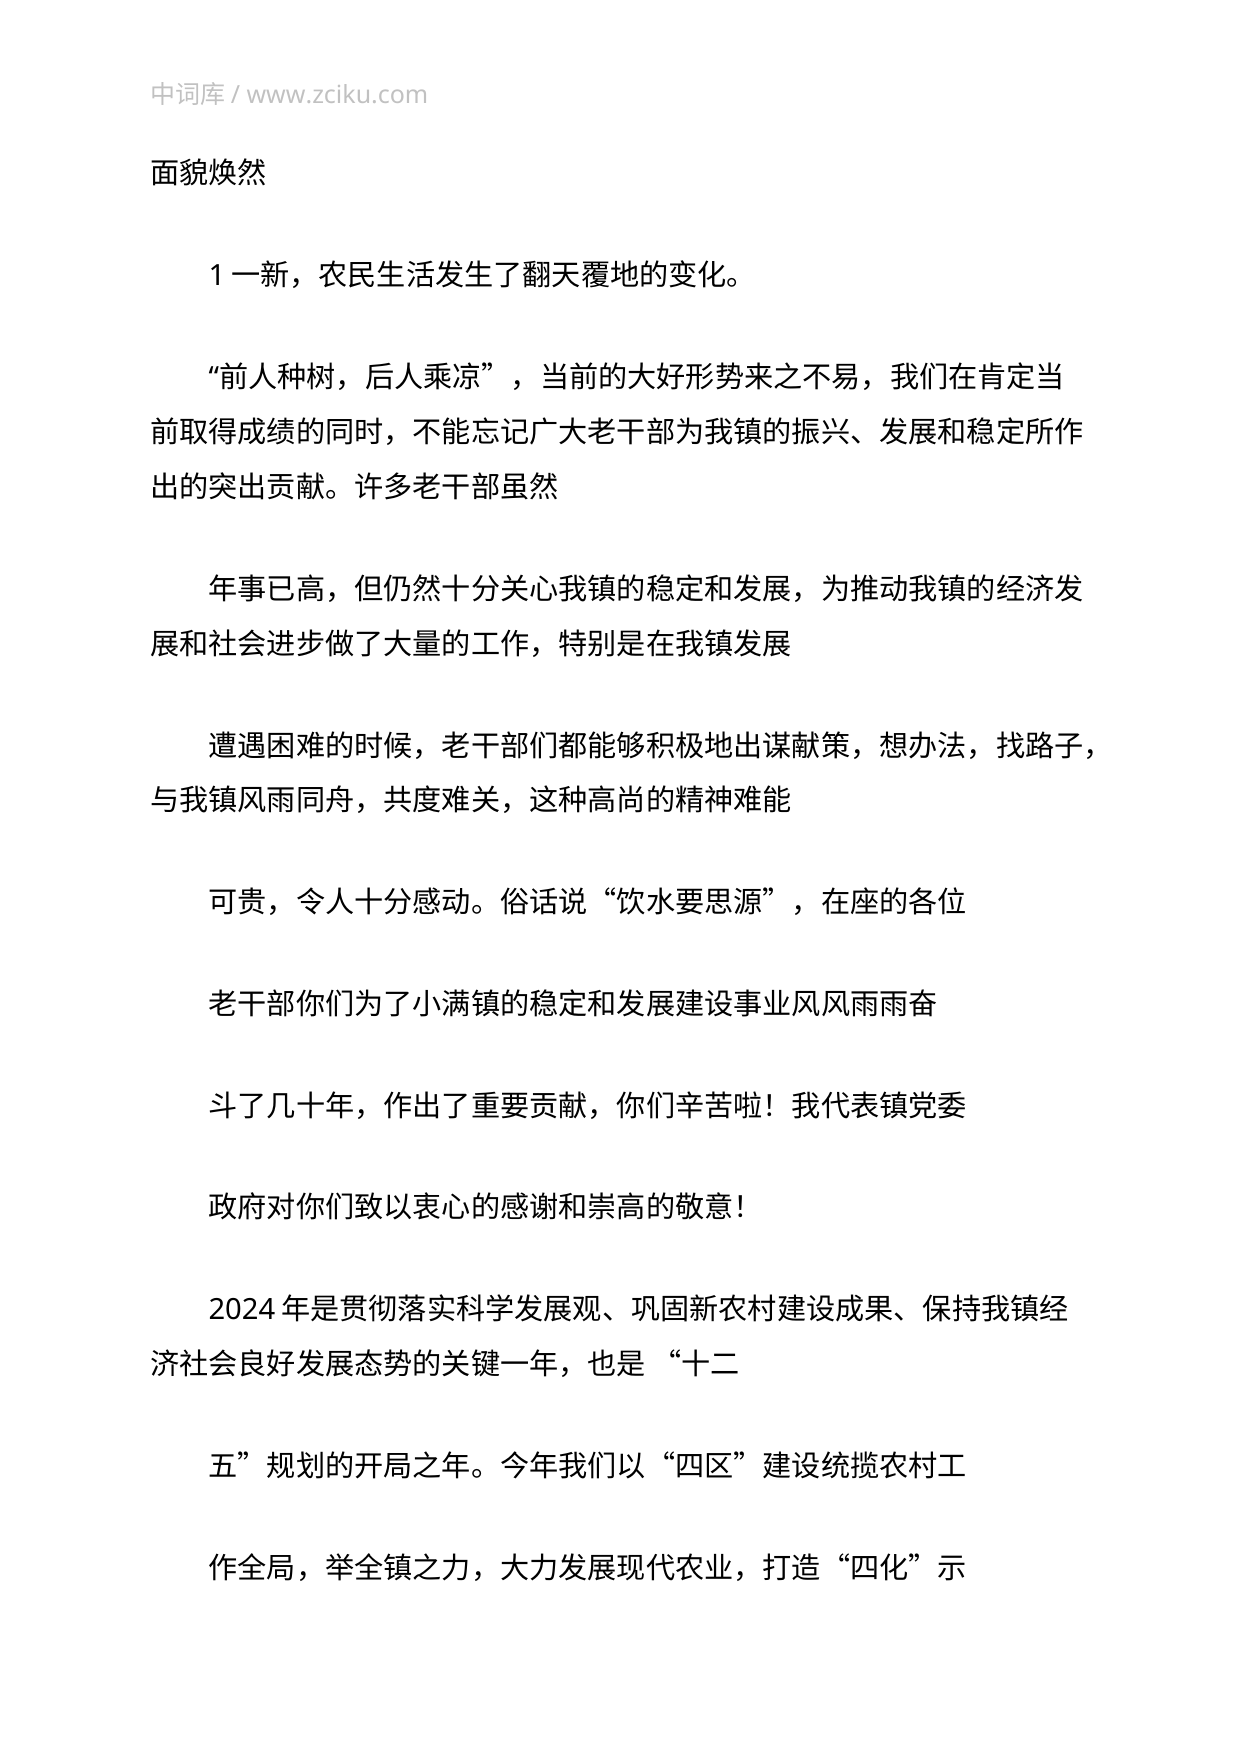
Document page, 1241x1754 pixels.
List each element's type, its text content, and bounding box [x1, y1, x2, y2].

text 2024年是贯彻落实科学发展观、巩固新农村建设成果、保持我镇经济社会良好发展态势的关键一年，也是 “十二 [150, 1286, 1090, 1383]
text 作全局，举全镇之力，大力发展现代农业，打造“四化”示 [150, 1544, 1090, 1587]
text 五”规划的开局之年。今年我们以“四区”建设统揽农村工 [150, 1443, 1090, 1485]
text 政府对你们致以衷心的感谢和崇高的敬意！ [150, 1184, 1090, 1226]
text 老干部你们为了小满镇的稳定和发展建设事业风风雨雨奋 [150, 981, 1090, 1023]
text 1一新，农民生活发生了翻天覆地的变化。 [150, 252, 1090, 294]
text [150, 150, 1090, 192]
text 可贵，令人十分感动。俗话说“饮水要思源”，在座的各位 [150, 879, 1090, 921]
text 遭遇困难的时候，老干部们都能够积极地出谋献策，想办法，找路子，与我镇风雨同舟，共度难关，这种高尚的精神难能 [150, 722, 1090, 819]
text 年事已高，但仍然十分关心我镇的稳定和发展，为推动我镇的经济发展和社会进步做了大量的工作，特别是在我镇发展 [150, 565, 1090, 663]
text “前人种树，后人乘凉”，当前的大好形势来之不易，我们在肯定当前取得成绩的同时，不能忘记广大老干部为我镇的振兴、发展和稳定所作出的突出贡献。许多老干部虽然 [150, 354, 1090, 506]
text 斗了几十年，作出了重要贡献，你们辛苦啦！我代表镇党委 [150, 1082, 1090, 1124]
